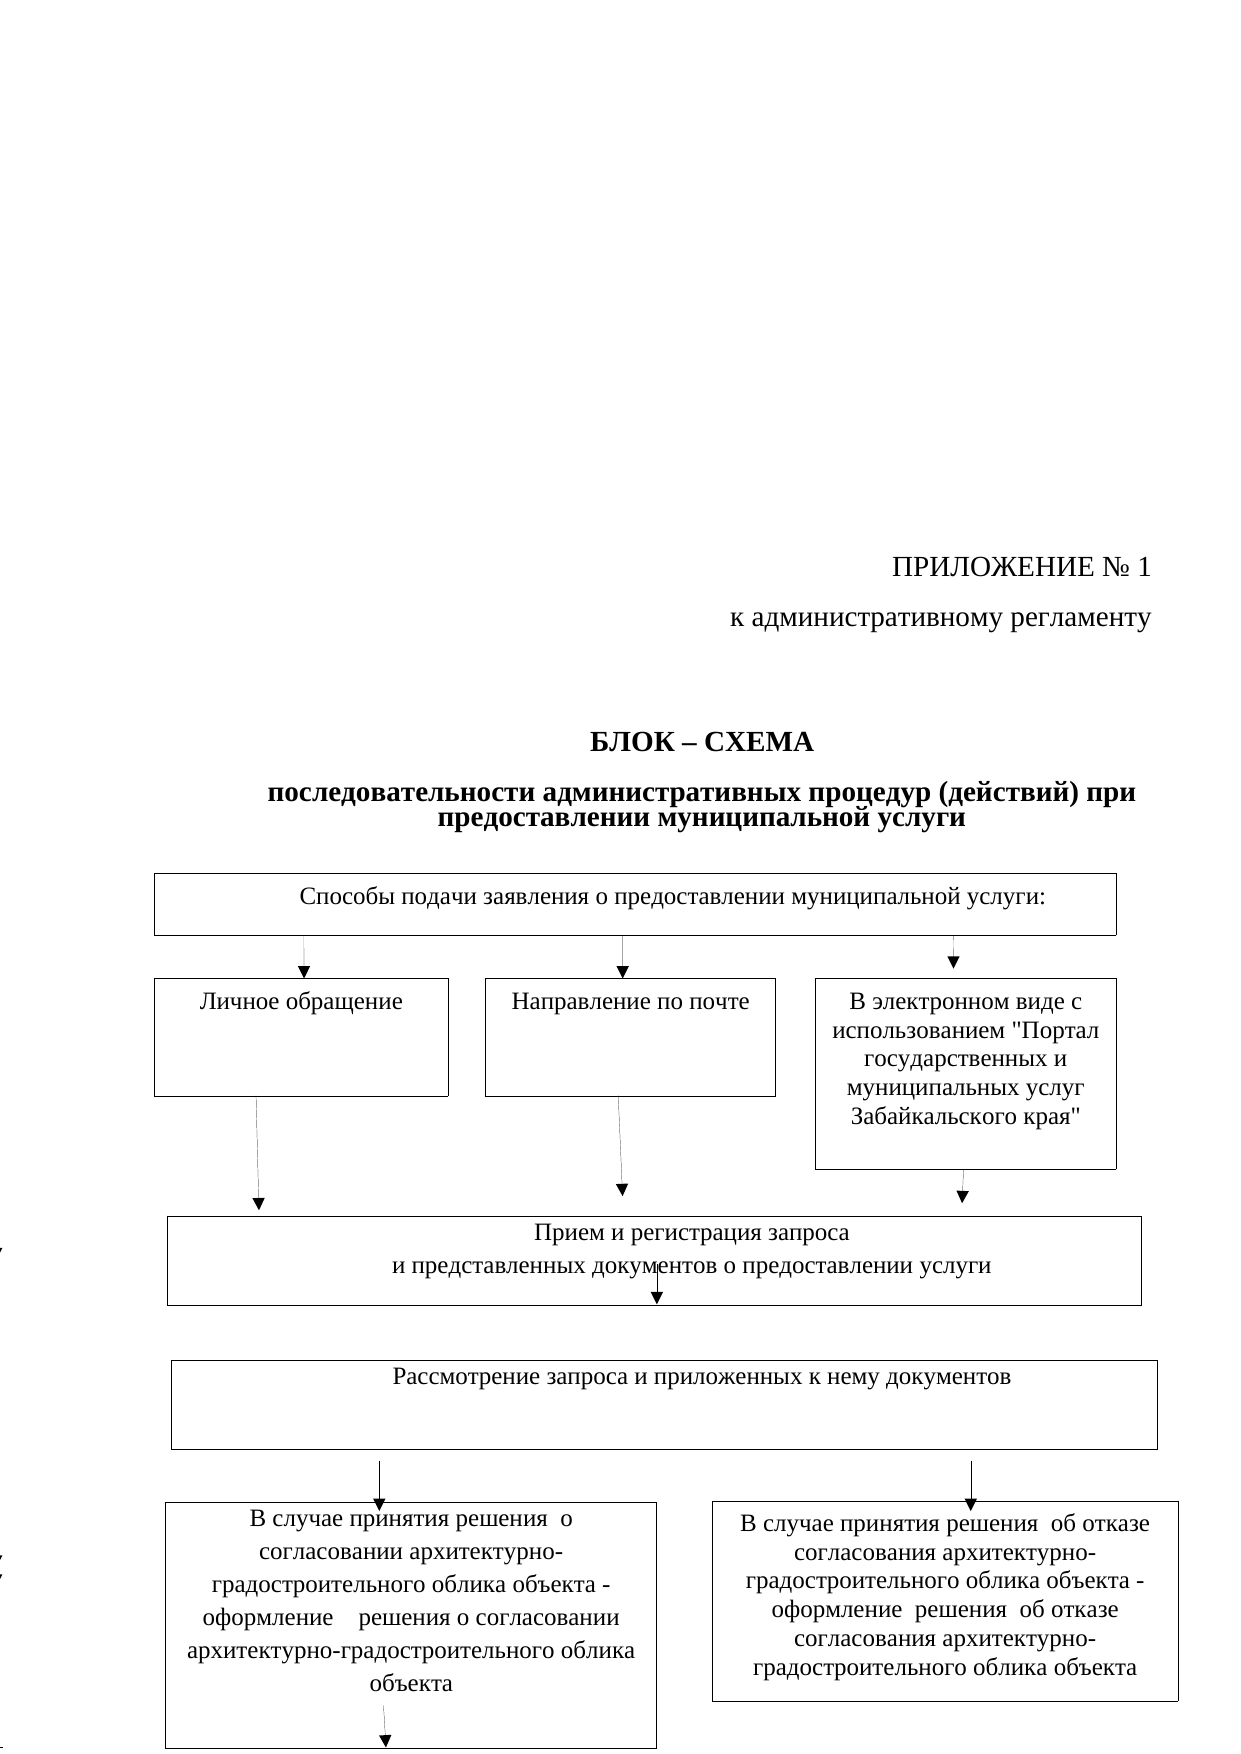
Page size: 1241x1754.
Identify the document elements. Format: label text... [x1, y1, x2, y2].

title ПРИЛОЖЕНИЕ № 1 [177, 556, 1152, 581]
text предоставлении муниципальной услуги [177, 806, 1152, 831]
text последовательности административных процедур (действий) при [177, 781, 945, 806]
table_header Рассмотрение запроса и приложенных к нему документов [172, 1361, 1157, 1448]
table_header Прием и регистрация запроса и представленных документов о предоставлении услуги [168, 1217, 1141, 1304]
text БЛОК – СХЕМА [177, 731, 1152, 756]
title к административному регламенту [177, 606, 1152, 631]
table_header В случае принятия решения о согласовании архитектурно-градостроительного облика объекта - оформление решения о согласовании архитектурно-градостроительного облика объекта [166, 1503, 656, 1747]
